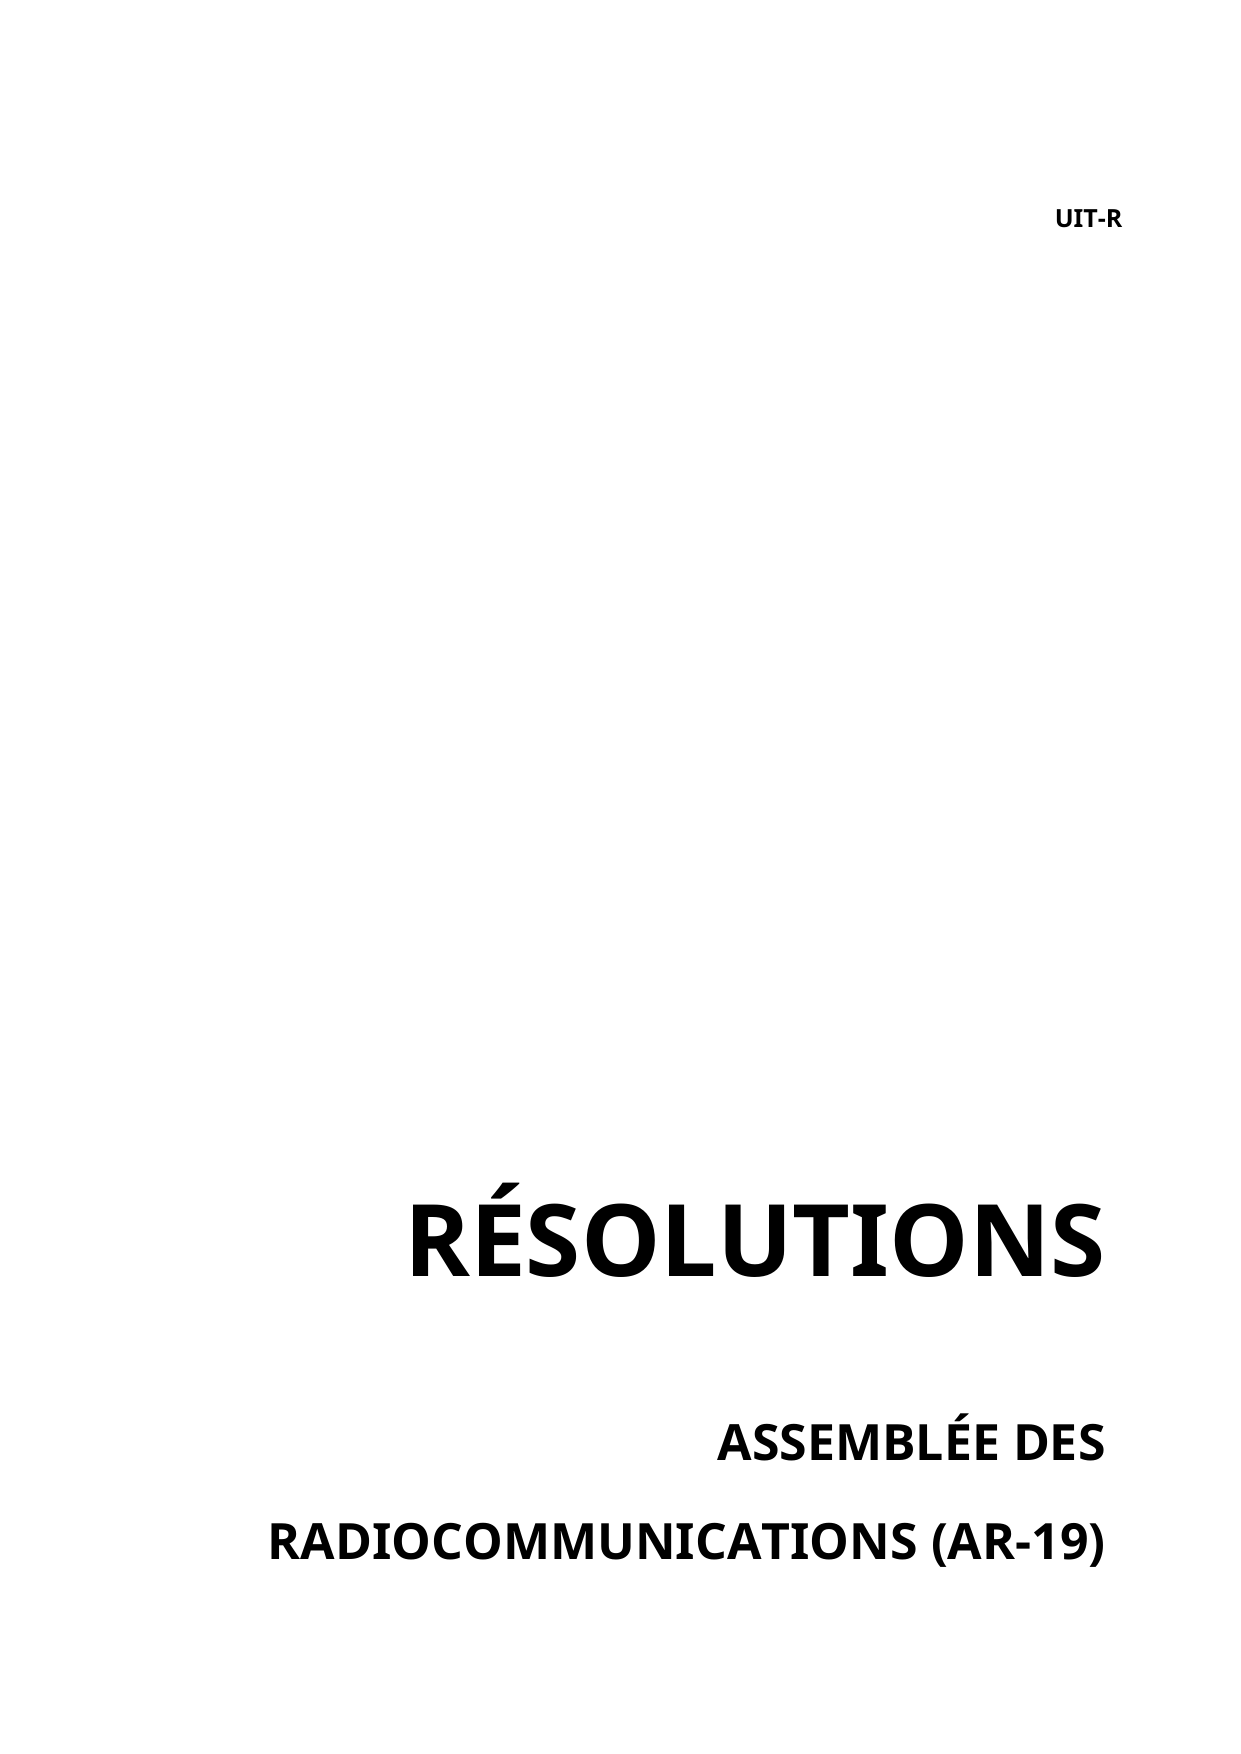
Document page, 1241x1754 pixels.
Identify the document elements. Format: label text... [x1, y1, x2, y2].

text RADIOCOMMUNICATIONS (AR-19) [118, 1506, 1106, 1574]
text RÉSOLUTIONS [118, 1170, 1106, 1306]
text UIT-R [118, 201, 1122, 235]
text ASSEMBLÉE DES [118, 1407, 1106, 1475]
